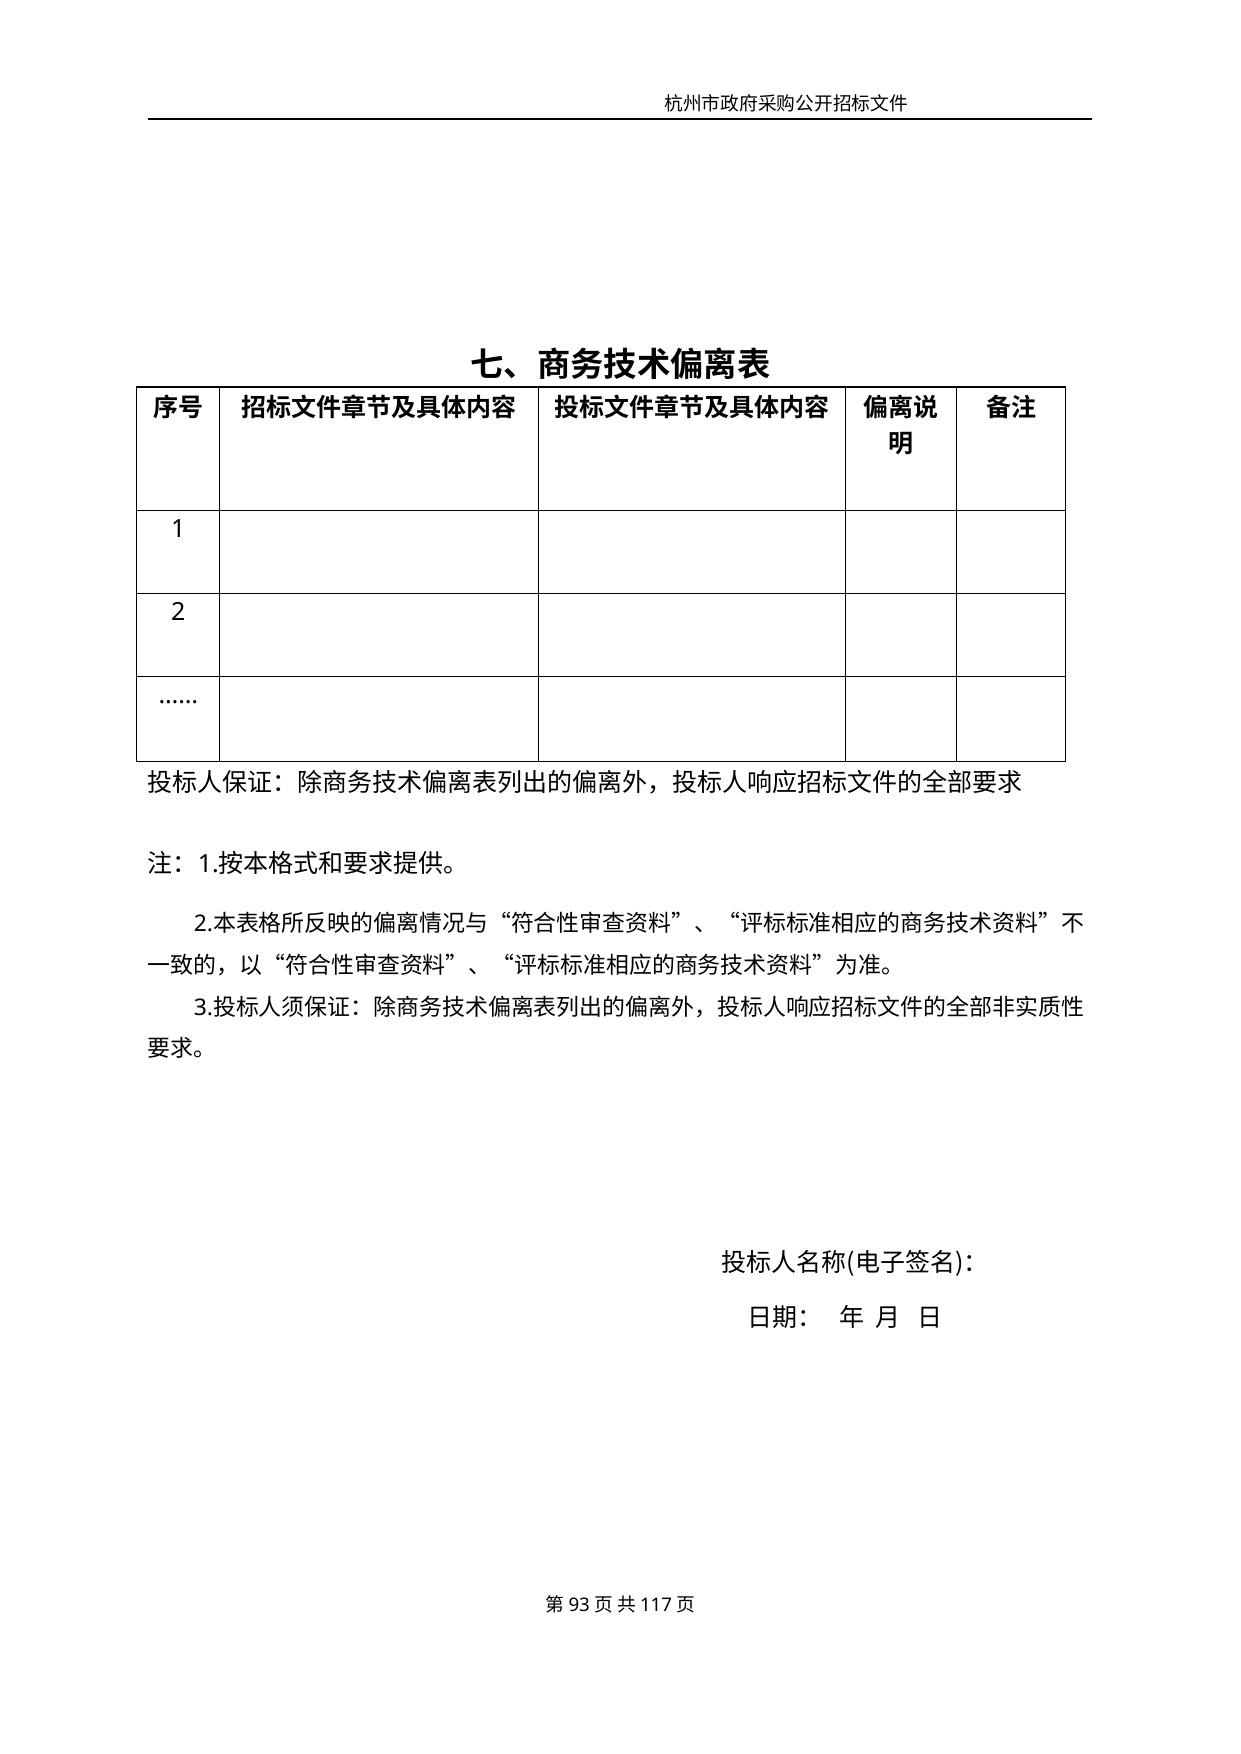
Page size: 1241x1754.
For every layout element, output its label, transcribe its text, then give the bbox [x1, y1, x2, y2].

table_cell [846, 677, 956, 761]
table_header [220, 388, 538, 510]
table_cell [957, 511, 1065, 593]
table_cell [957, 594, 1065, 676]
text 七、商务技术偏离表 [148, 338, 1092, 386]
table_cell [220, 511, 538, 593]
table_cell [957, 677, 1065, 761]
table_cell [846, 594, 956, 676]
text 注：1.按本格式和要求提供。 [148, 844, 1049, 880]
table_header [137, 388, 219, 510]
text 3.投标人须保证：除商务技术偏离表列出的偏离外，投标人响应招标文件的全部非实质性要求。 [148, 982, 1092, 1065]
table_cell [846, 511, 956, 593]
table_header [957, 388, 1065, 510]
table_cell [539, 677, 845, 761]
text 日期： 年 月 日 [148, 1297, 1092, 1333]
text 2.本表格所反映的偏离情况与“符合性审查资料”、“评标标准相应的商务技术资料”不一致的，以“符合性审查资料”、“评标标准相应的商务技术资料”为准。 [148, 898, 1092, 982]
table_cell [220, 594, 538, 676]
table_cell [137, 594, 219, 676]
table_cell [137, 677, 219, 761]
text 投标人名称(电子签名)： [148, 1243, 1092, 1279]
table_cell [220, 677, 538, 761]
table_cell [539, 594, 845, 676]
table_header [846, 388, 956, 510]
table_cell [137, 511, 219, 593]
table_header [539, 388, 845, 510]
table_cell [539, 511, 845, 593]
text 投标人保证：除商务技术偏离表列出的偏离外，投标人响应招标文件的全部要求 [148, 762, 1092, 798]
